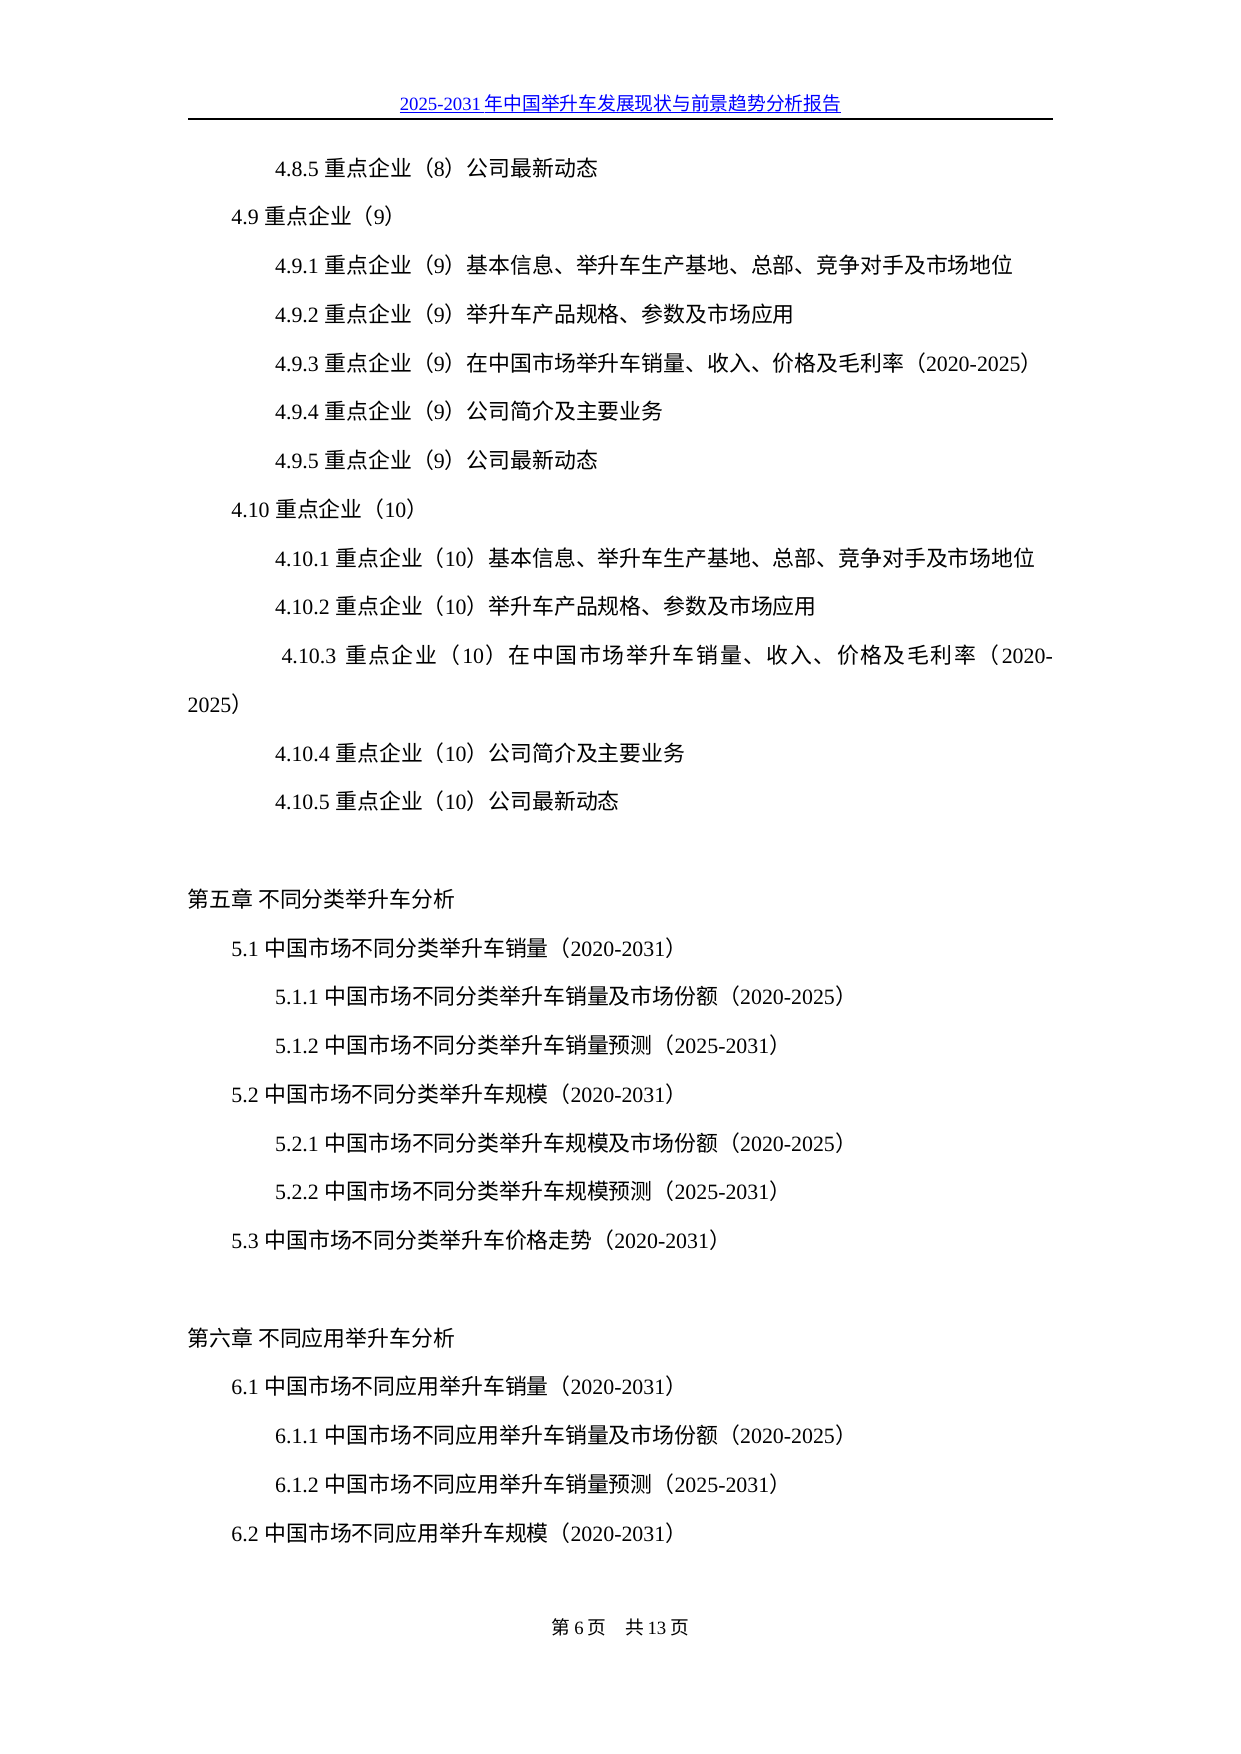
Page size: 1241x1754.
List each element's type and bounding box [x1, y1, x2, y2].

text [187, 150, 1053, 1548]
